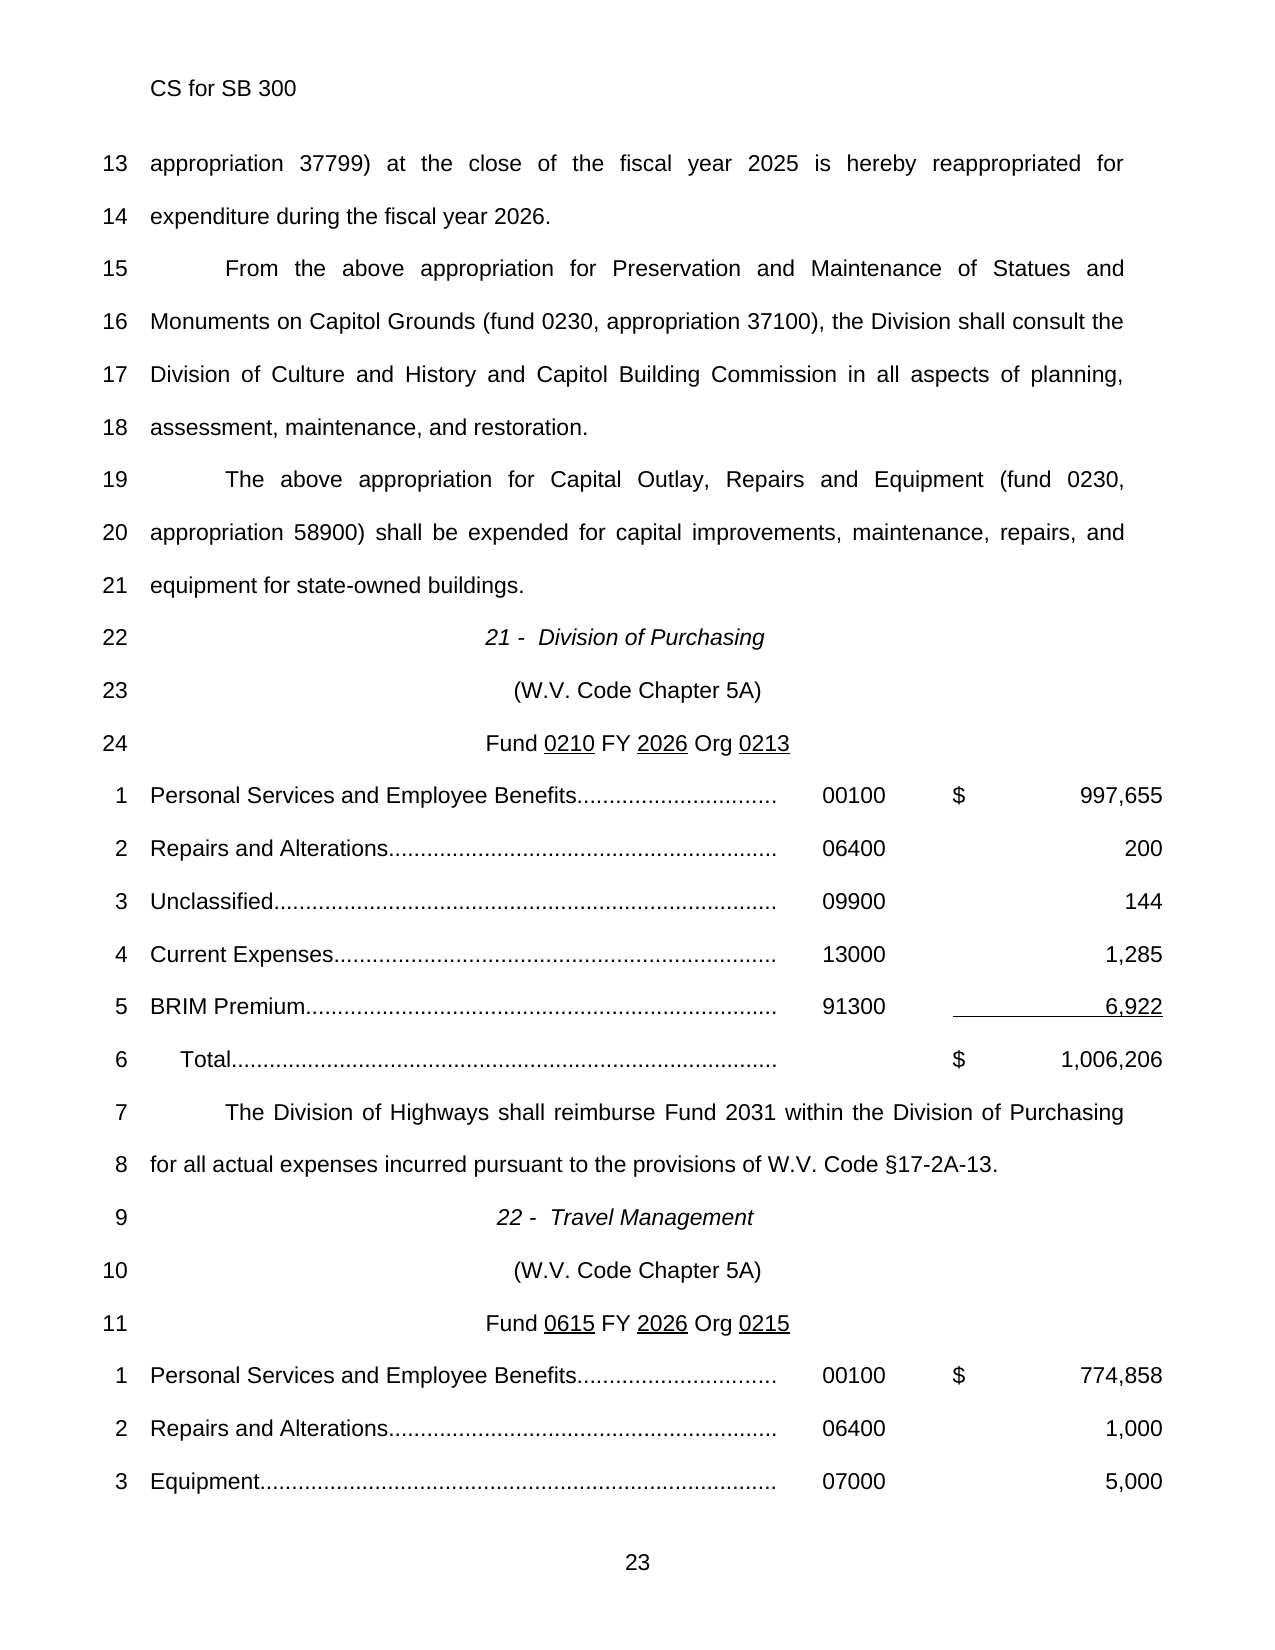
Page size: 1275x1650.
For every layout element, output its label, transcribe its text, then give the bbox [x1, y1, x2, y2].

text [150, 150, 1125, 229]
text Equipment 07000 5,000 [150, 1468, 1125, 1494]
text (W.V. Code Chapter 5A) [150, 1257, 1125, 1283]
text Unclassified 09900 144 [150, 888, 1125, 914]
text Personal Services and Employee Benefits 00100 $ 997,655 [150, 782, 1125, 809]
text From the above appropriation for Preservation and Maintenance of Statues and Monuments on Capitol Grounds (fund 0230, appropriation 37100), the Division shall consult the Division of Culture and History and Capitol Building Commission in all aspects of planning, assessment, maintenance, and restoration. [150, 255, 1125, 440]
list Division of Purchasing [150, 624, 1125, 651]
text Fund 0210 FY 2026 Org 0213 [150, 730, 1125, 756]
text The above appropriation for Capital Outlay, Repairs and Equipment (fund 0230, appropriation 58900) shall be expended for capital improvements, maintenance, repairs, and equipment for state-owned buildings. [150, 466, 1125, 598]
text Current Expenses 13000 1,285 [150, 941, 1125, 967]
text Repairs and Alterations 06400 200 [150, 835, 1125, 862]
text Repairs and Alterations 06400 1,000 [150, 1415, 1125, 1441]
text Fund 0615 FY 2026 Org 0215 [150, 1309, 1125, 1336]
text Personal Services and Employee Benefits 00100 $ 774,858 [150, 1362, 1125, 1389]
text The Division of Highways shall reimburse Fund 2031 within the Division of Purchasing for all actual expenses incurred pursuant to the provisions of W.V. Code §17-2A-13. [150, 1099, 1125, 1178]
text Total $ 1,006,206 [150, 1046, 1125, 1072]
list Travel Management [150, 1204, 1125, 1231]
text BRIM Premium 91300 6,922 [150, 993, 1125, 1020]
text (W.V. Code Chapter 5A) [150, 677, 1125, 703]
